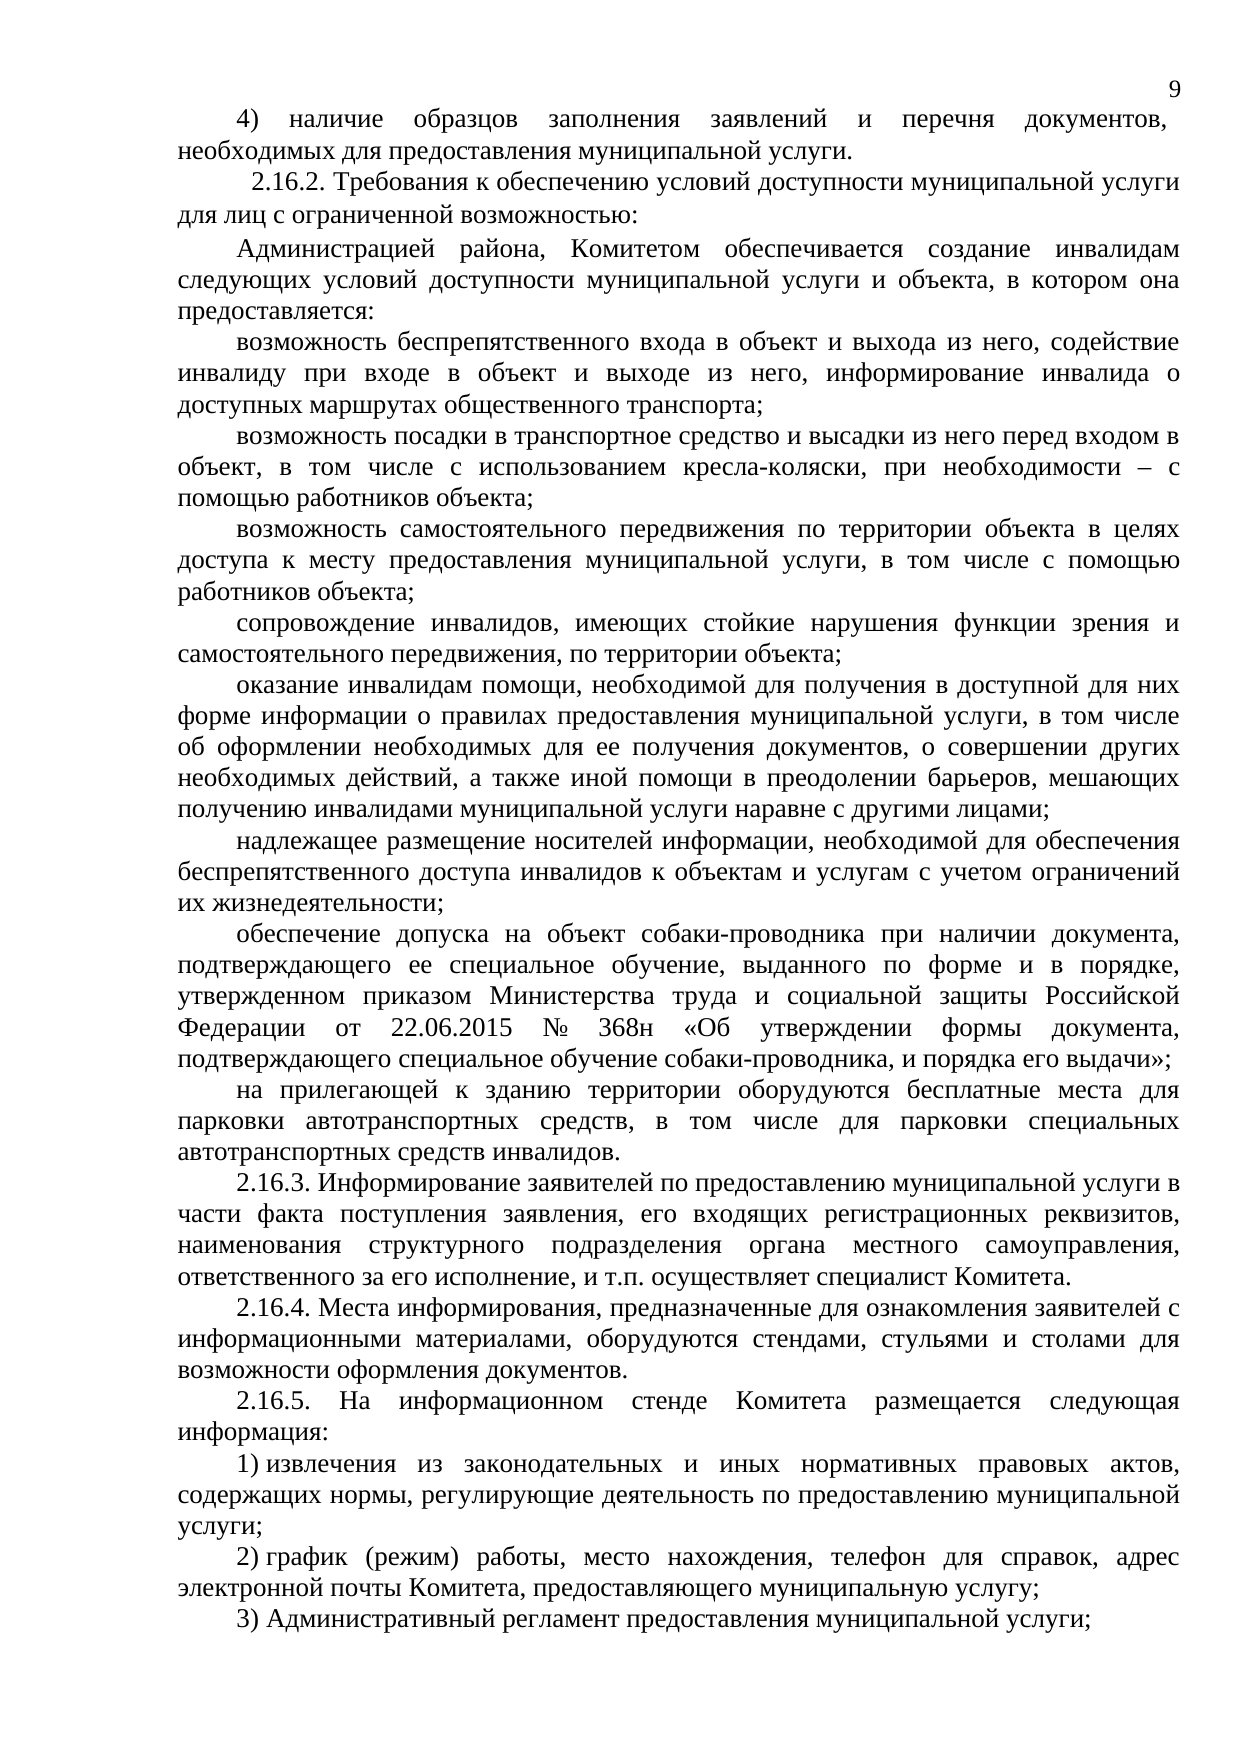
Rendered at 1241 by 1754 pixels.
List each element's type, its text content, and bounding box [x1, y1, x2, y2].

text 2.16.2. Требования к обеспечению условий доступности муниципальной услуги для лиц с ограниченной возможностью: [177, 165, 1181, 229]
text 2.16.3. Информирование заявителей по предоставлению муниципальной услуги в части факта поступления заявления, его входящих регистрационных реквизитов, наименования структурного подразделения органа местного самоуправления, ответственного за его исполнение, и т.п. осуществляет специалист Комитета. [177, 1166, 1181, 1291]
text возможность беспрепятственного входа в объект и выхода из него, содействие инвалиду при входе в объект и выходе из него, информирование инвалида о доступных маршрутах общественного транспорта; [177, 325, 1181, 419]
text 2.16.5. На информационном стенде Комитета размещается следующая информация: [177, 1384, 1181, 1447]
list Административный регламент предоставления муниципальной услуги; [177, 1602, 1181, 1633]
text оказание инвалидам помощи, необходимой для получения в доступной для них форме информации о правилах предоставления муниципальной услуги, в том числе об оформлении необходимых для ее получения документов, о совершении других необходимых действий, а также иной помощи в преодолении барьеров, мешающих получению инвалидами муниципальной услуги наравне с другими лицами; [177, 668, 1181, 824]
list извлечения из законодательных и иных нормативных правовых актов, содержащих нормы, регулирующие деятельность по предоставлению муниципальной услуги; [177, 1447, 1181, 1540]
list график (режим) работы, место нахождения, телефон для справок, адрес электронной почты Комитета, предоставляющего муниципальную услугу; [177, 1540, 1181, 1602]
text возможность посадки в транспортное средство и высадки из него перед входом в объект, в том числе с использованием кресла-коляски, при необходимости – с помощью работников объекта; [177, 419, 1181, 512]
text Администрацией района, Комитетом обеспечивается создание инвалидам следующих условий доступности муниципальной услуги и объекта, в котором она предоставляется: [177, 232, 1181, 325]
text сопровождение инвалидов, имеющих стойкие нарушения функции зрения и самостоятельного передвижения, по территории объекта; [177, 606, 1181, 668]
text 4) наличие образцов заполнения заявлений и перечня документов, необходимых для предоставления муниципальной услуги. [177, 103, 1181, 165]
text возможность самостоятельного передвижения по территории объекта в целях доступа к месту предоставления муниципальной услуги, в том числе с помощью работников объекта; [177, 512, 1181, 606]
text обеспечение допуска на объект собаки-проводника при наличии документа, подтверждающего ее специальное обучение, выданного по форме и в порядке, утвержденном приказом Министерства труда и социальной защиты Российской Федерации от 22.06.2015 № 368н «Об утверждении формы документа, подтверждающего специальное обучение собаки-проводника, и порядка его выдачи»; [177, 917, 1181, 1073]
text на прилегающей к зданию территории оборудуются бесплатные места для парковки автотранспортных средств, в том числе для парковки специальных автотранспортных средств инвалидов. [177, 1073, 1181, 1166]
text надлежащее размещение носителей информации, необходимой для обеспечения беспрепятственного доступа инвалидов к объектам и услугам с учетом ограничений их жизнедеятельности; [177, 824, 1181, 917]
text 2.16.4. Места информирования, предназначенные для ознакомления заявителей с информационными материалами, оборудуются стендами, стульями и столами для возможности оформления документов. [177, 1291, 1181, 1384]
